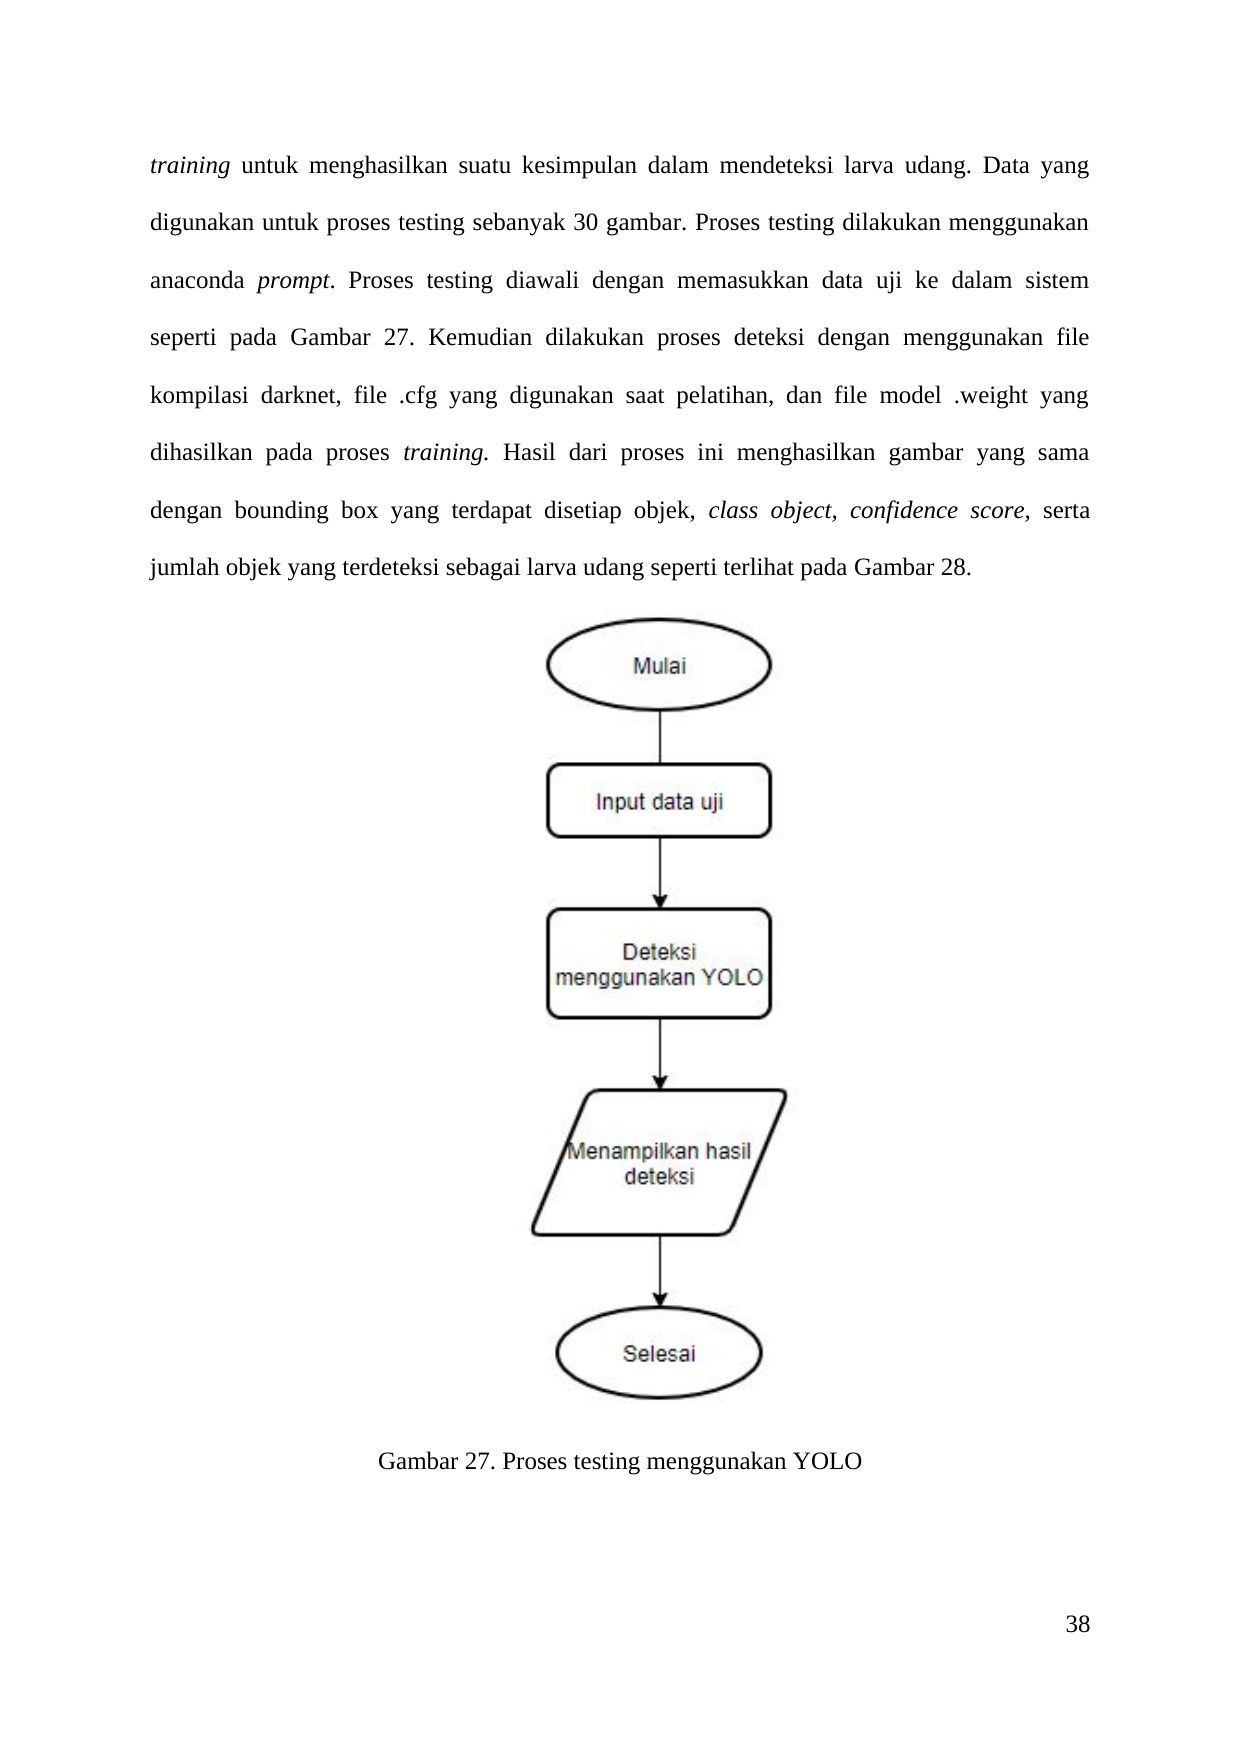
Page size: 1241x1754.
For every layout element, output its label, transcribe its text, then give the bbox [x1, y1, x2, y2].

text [150, 150, 1090, 581]
text Gambar 27. Proses testing menggunakan YOLO [150, 1446, 1090, 1475]
picture [517, 610, 798, 1405]
